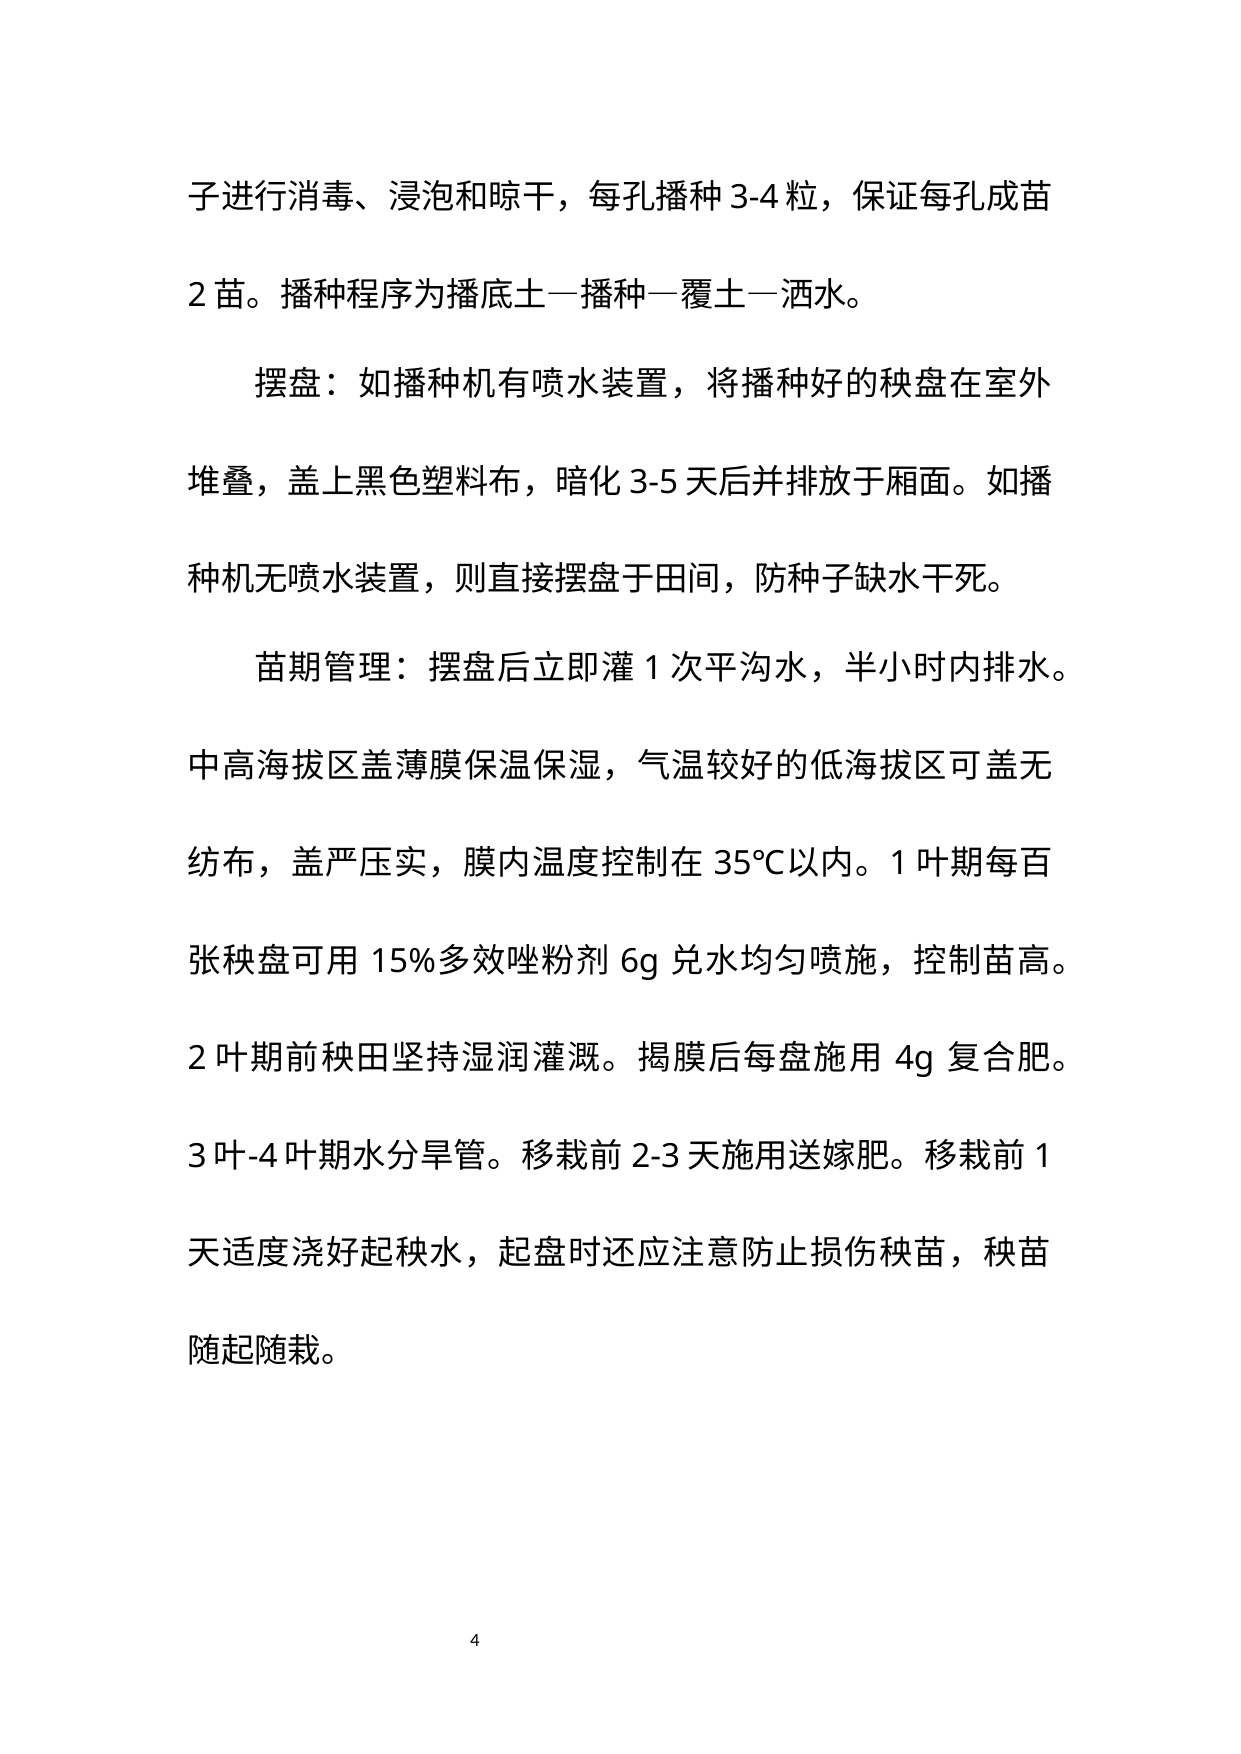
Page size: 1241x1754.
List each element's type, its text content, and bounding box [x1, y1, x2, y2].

text 摆盘：如播种机有喷水装置，将播种好的秧盘在室外堆叠，盖上黑色塑料布，暗化3-5天后并排放于厢面。如播种机无喷水装置，则直接摆盘于田间，防种子缺水干死。 [187, 349, 1053, 609]
text 苗期管理：摆盘后立即灌1次平沟水，半小时内排水。中高海拔区盖薄膜保温保湿，气温较好的低海拔区可盖无纺布，盖严压实，膜内温度控制在 35℃以内。1叶期每百张秧盘可用 15%多效唑粉剂 6g 兑水均匀喷施，控制苗高。2叶期前秧田坚持湿润灌溉。揭膜后每盘施用 4g 复合肥。3叶-4叶期水分旱管。移栽前 2-3天施用送嫁肥。移栽前 1天适度浇好起秧水，起盘时还应注意防止损伤秧苗，秧苗随起随栽。 [187, 633, 1053, 1380]
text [187, 162, 1053, 324]
